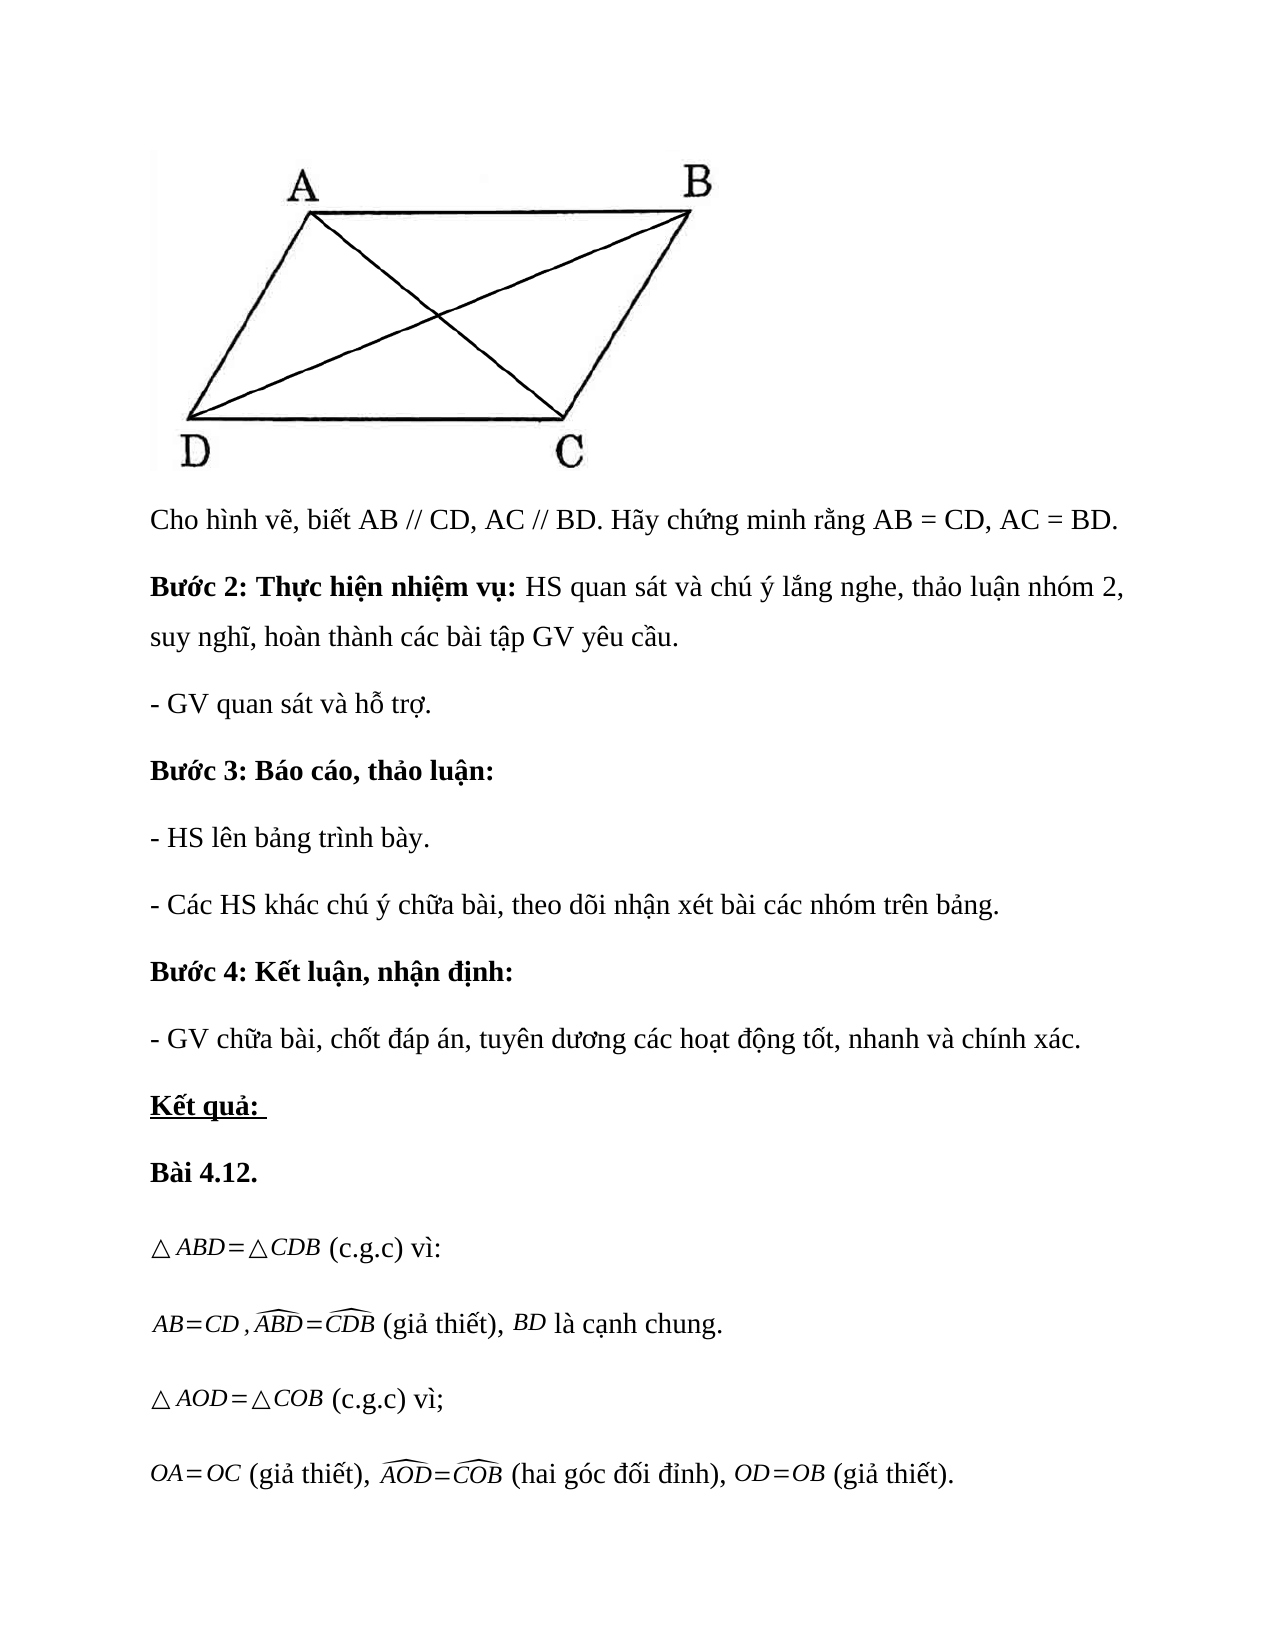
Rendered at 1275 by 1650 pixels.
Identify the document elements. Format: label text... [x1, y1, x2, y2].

text Kết quả: [150, 1088, 1125, 1122]
text - GV quan sát và hỗ trợ. [150, 686, 1125, 720]
picture [150, 150, 727, 471]
text - Các HS khác chú ý chữa bài, theo dõi nhận xét bài các nhóm trên bảng. [150, 887, 1125, 921]
text Bước 4: Kết luận, nhận định: [150, 954, 1125, 988]
text Bước 2: Thực hiện nhiệm vụ: HS quan sát và chú ý lắng nghe, thảo luận nhóm 2, suy nghĩ, hoàn thành các bài tập GV yêu cầu. [150, 569, 1125, 653]
text (giả thiết), (hai góc đối đỉnh), (giả thiết). [150, 1457, 1125, 1490]
text (c.g.c) vì: [150, 1231, 1125, 1264]
text (giả thiết), là cạnh chung. [150, 1306, 1125, 1339]
text (c.g.c) vì; [150, 1381, 1125, 1415]
text Cho hình vẽ, biết AB // CD, AC // BD. Hãy chứng minh rằng AB = CD, AC = BD. [150, 502, 1125, 536]
text Bước 3: Báo cáo, thảo luận: [150, 753, 1125, 787]
text Bài 4.12. [150, 1155, 1125, 1189]
text - GV chữa bài, chốt đáp án, tuyên dương các hoạt động tốt, nhanh và chính xác. [150, 1021, 1125, 1055]
text - HS lên bảng trình bày. [150, 820, 1125, 854]
